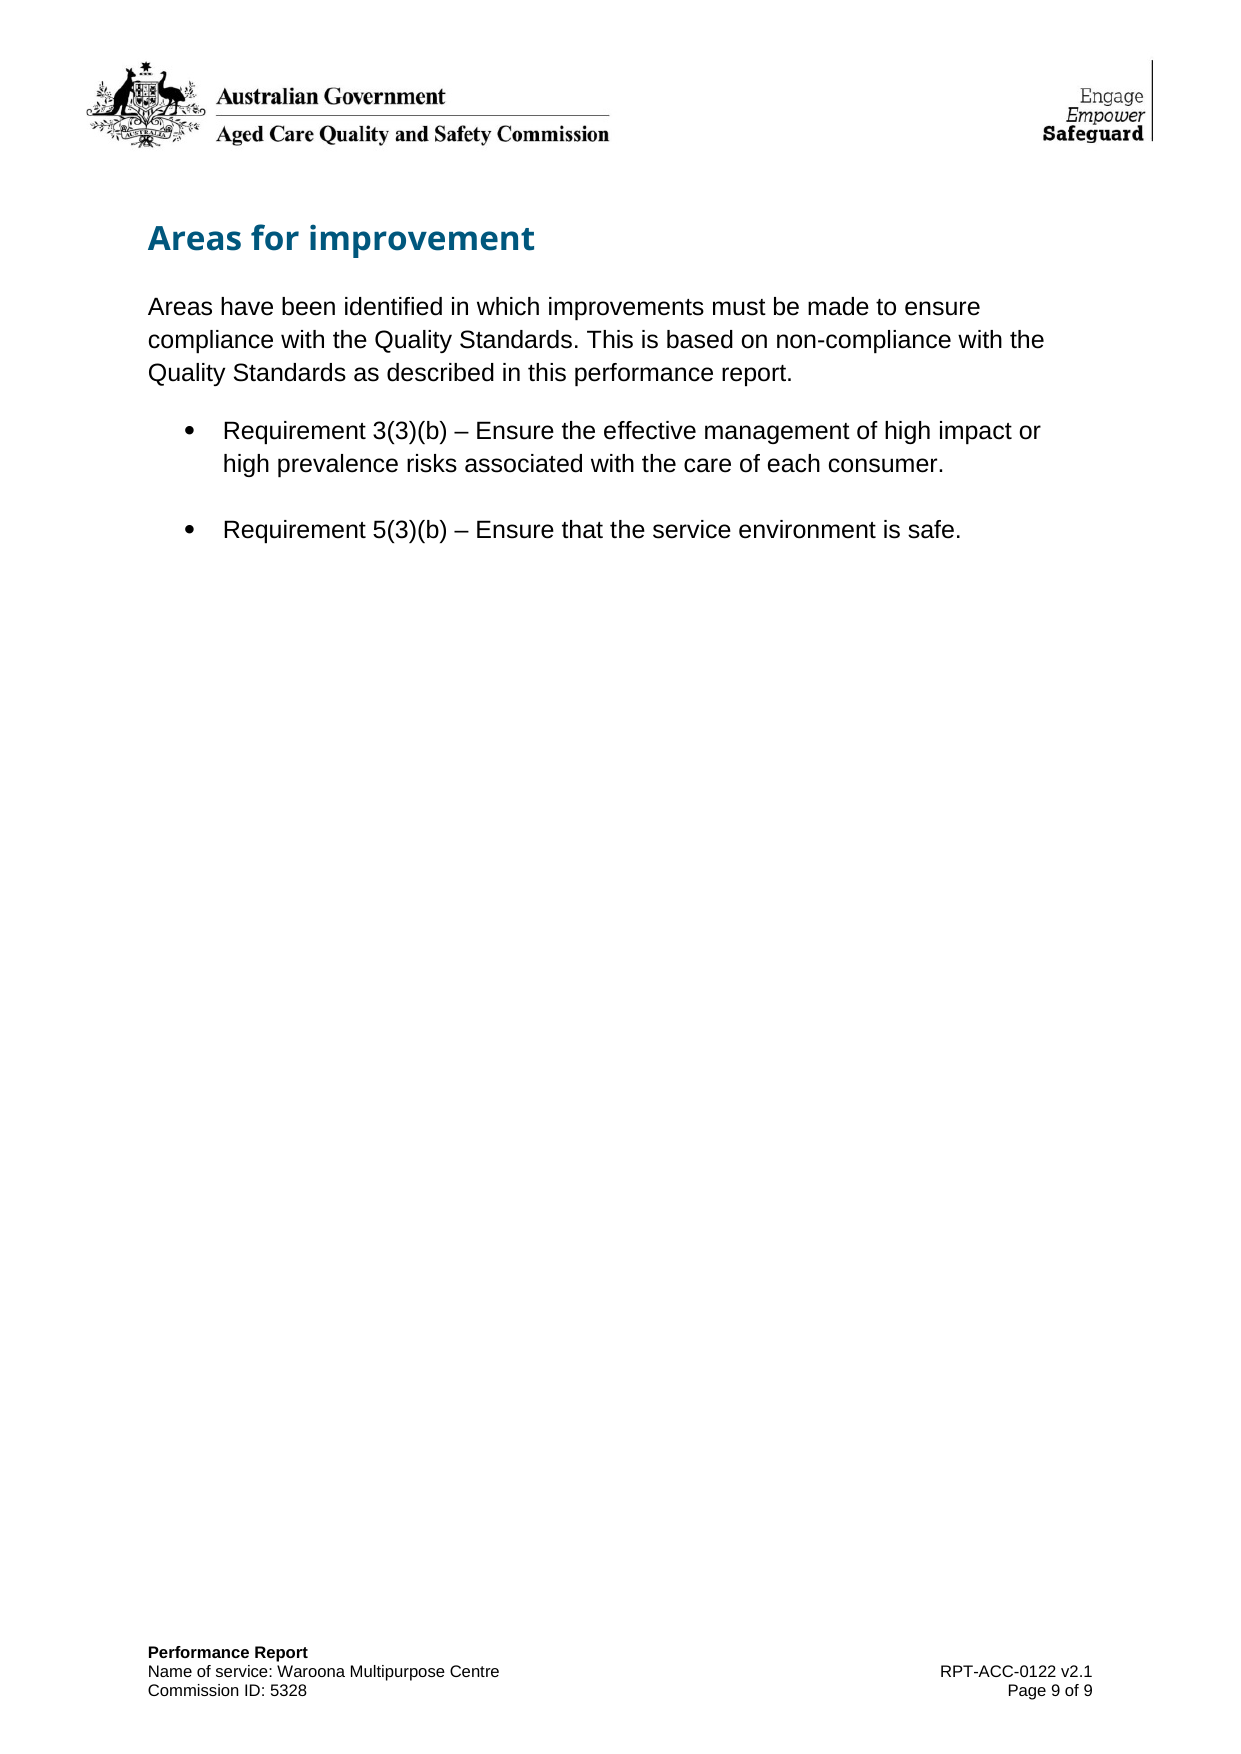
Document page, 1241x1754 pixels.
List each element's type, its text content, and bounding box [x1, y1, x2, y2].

text Areas have been identified in which improvements must be made to ensure compliance with the Quality Standards. This is based on non-compliance with the Quality Standards as described in this performance report. [148, 292, 1092, 387]
subtitle Areas for improvement [148, 215, 1092, 260]
list Requirement 3(3)(b) – Ensure the effective management of high impact or high prevalence risks associated with the care of each consumer. [185, 416, 1092, 478]
list Requirement 5(3)(b) – Ensure that the service environment is safe. [185, 515, 1092, 544]
picture [0, 0, 1241, 169]
